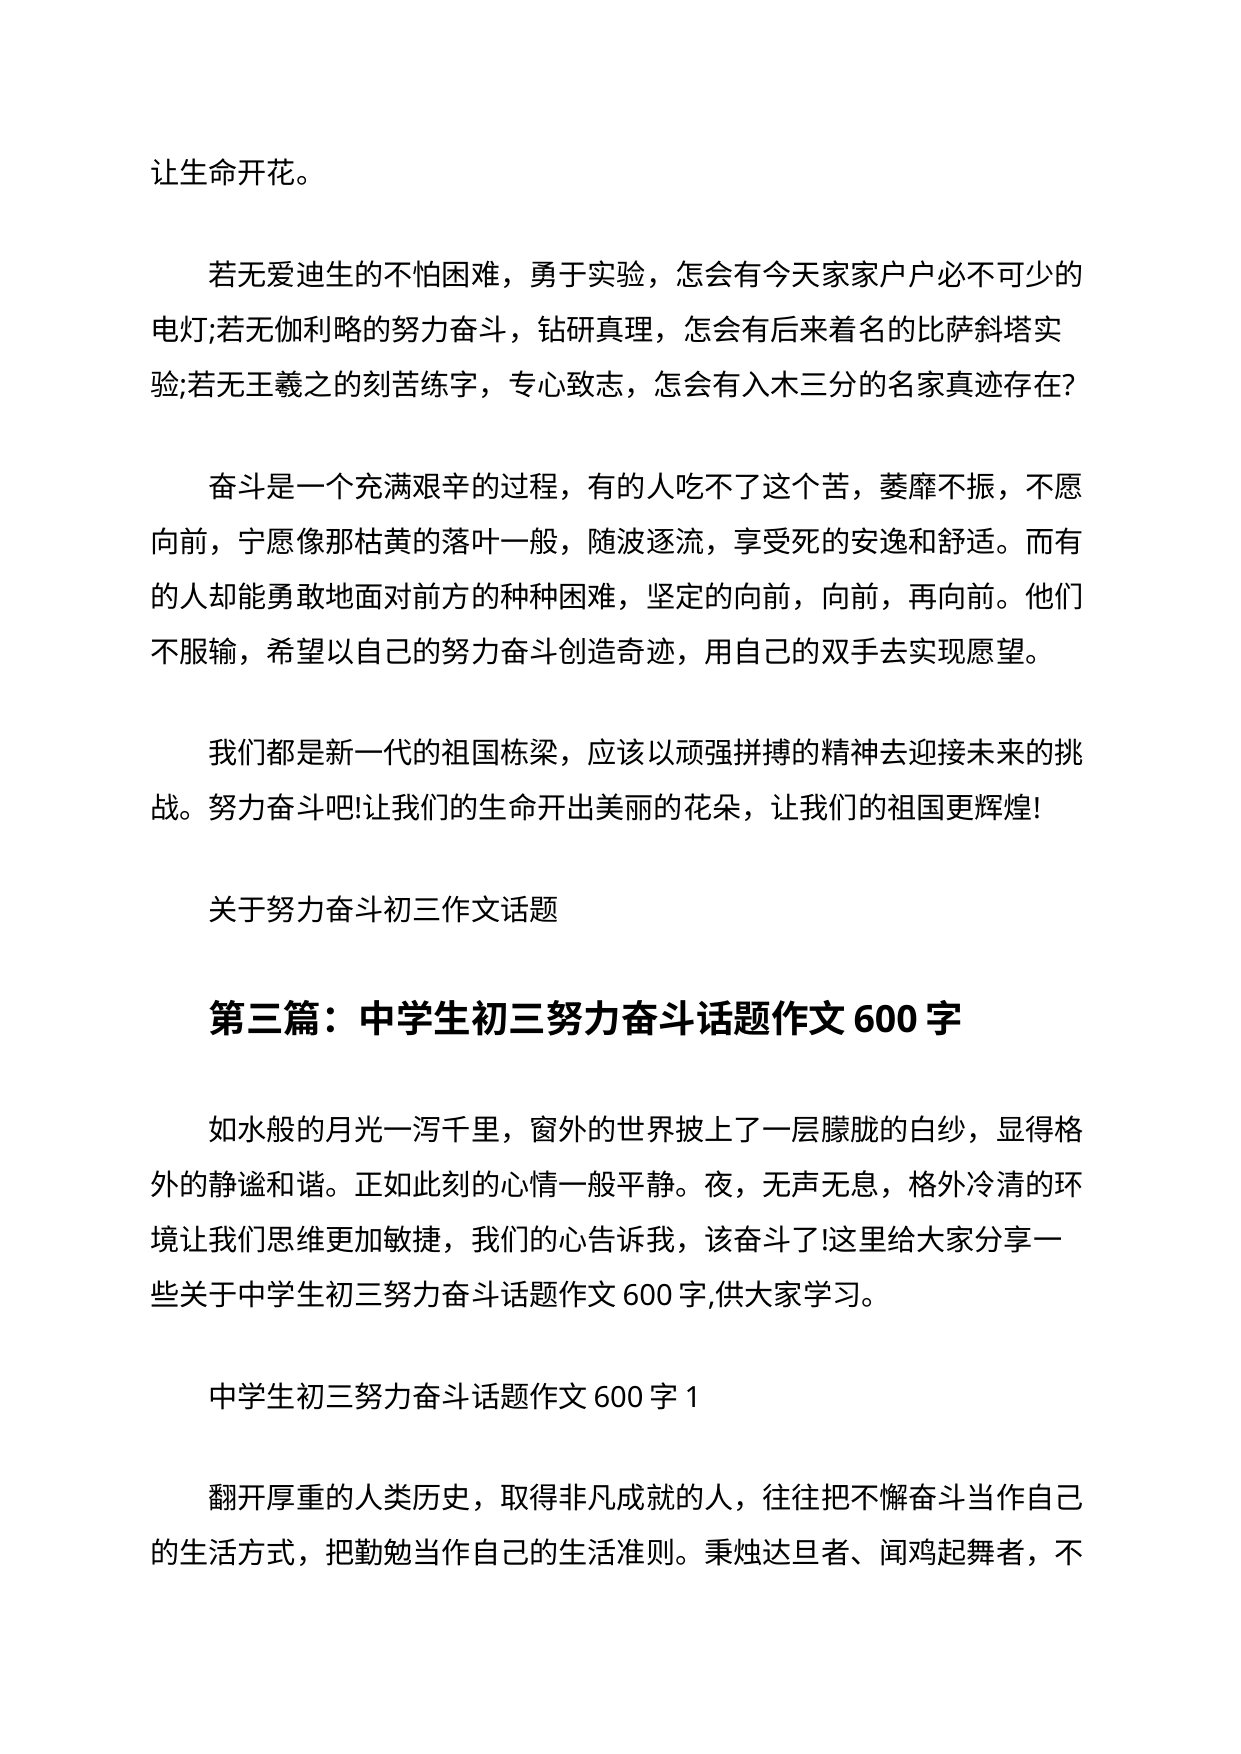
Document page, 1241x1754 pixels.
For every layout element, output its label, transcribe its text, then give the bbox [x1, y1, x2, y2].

text 若无爱迪生的不怕困难，勇于实验，怎会有今天家家户户必不可少的电灯;若无伽利略的努力奋斗，钻研真理，怎会有后来着名的比萨斜塔实验;若无王羲之的刻苦练字，专心致志，怎会有入木三分的名家真迹存在? [150, 252, 1090, 404]
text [150, 150, 1090, 192]
text 我们都是新一代的祖国栋梁，应该以顽强拼搏的精神去迎接未来的挑战。努力奋斗吧!让我们的生命开出美丽的花朵，让我们的祖国更辉煌! [150, 730, 1090, 827]
text 关于努力奋斗初三作文话题 [150, 887, 1090, 929]
text 奋斗是一个充满艰辛的过程，有的人吃不了这个苦，萎靡不振，不愿向前，宁愿像那枯黄的落叶一般，随波逐流，享受死的安逸和舒适。而有的人却能勇敢地面对前方的种种困难，坚定的向前，向前，再向前。他们不服输，希望以自己的努力奋斗创造奇迹，用自己的双手去实现愿望。 [150, 464, 1090, 671]
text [150, 1475, 1090, 1572]
text 第三篇：中学生初三努力奋斗话题作文600字 [150, 989, 1090, 1043]
text 中学生初三努力奋斗话题作文600字1 [150, 1373, 1090, 1416]
text 如水般的月光一泻千里，窗外的世界披上了一层朦胧的白纱，显得格外的静谧和谐。正如此刻的心情一般平静。夜，无声无息，格外冷清的环境让我们思维更加敏捷，我们的心告诉我，该奋斗了!这里给大家分享一些关于中学生初三努力奋斗话题作文600字,供大家学习。 [150, 1106, 1090, 1313]
